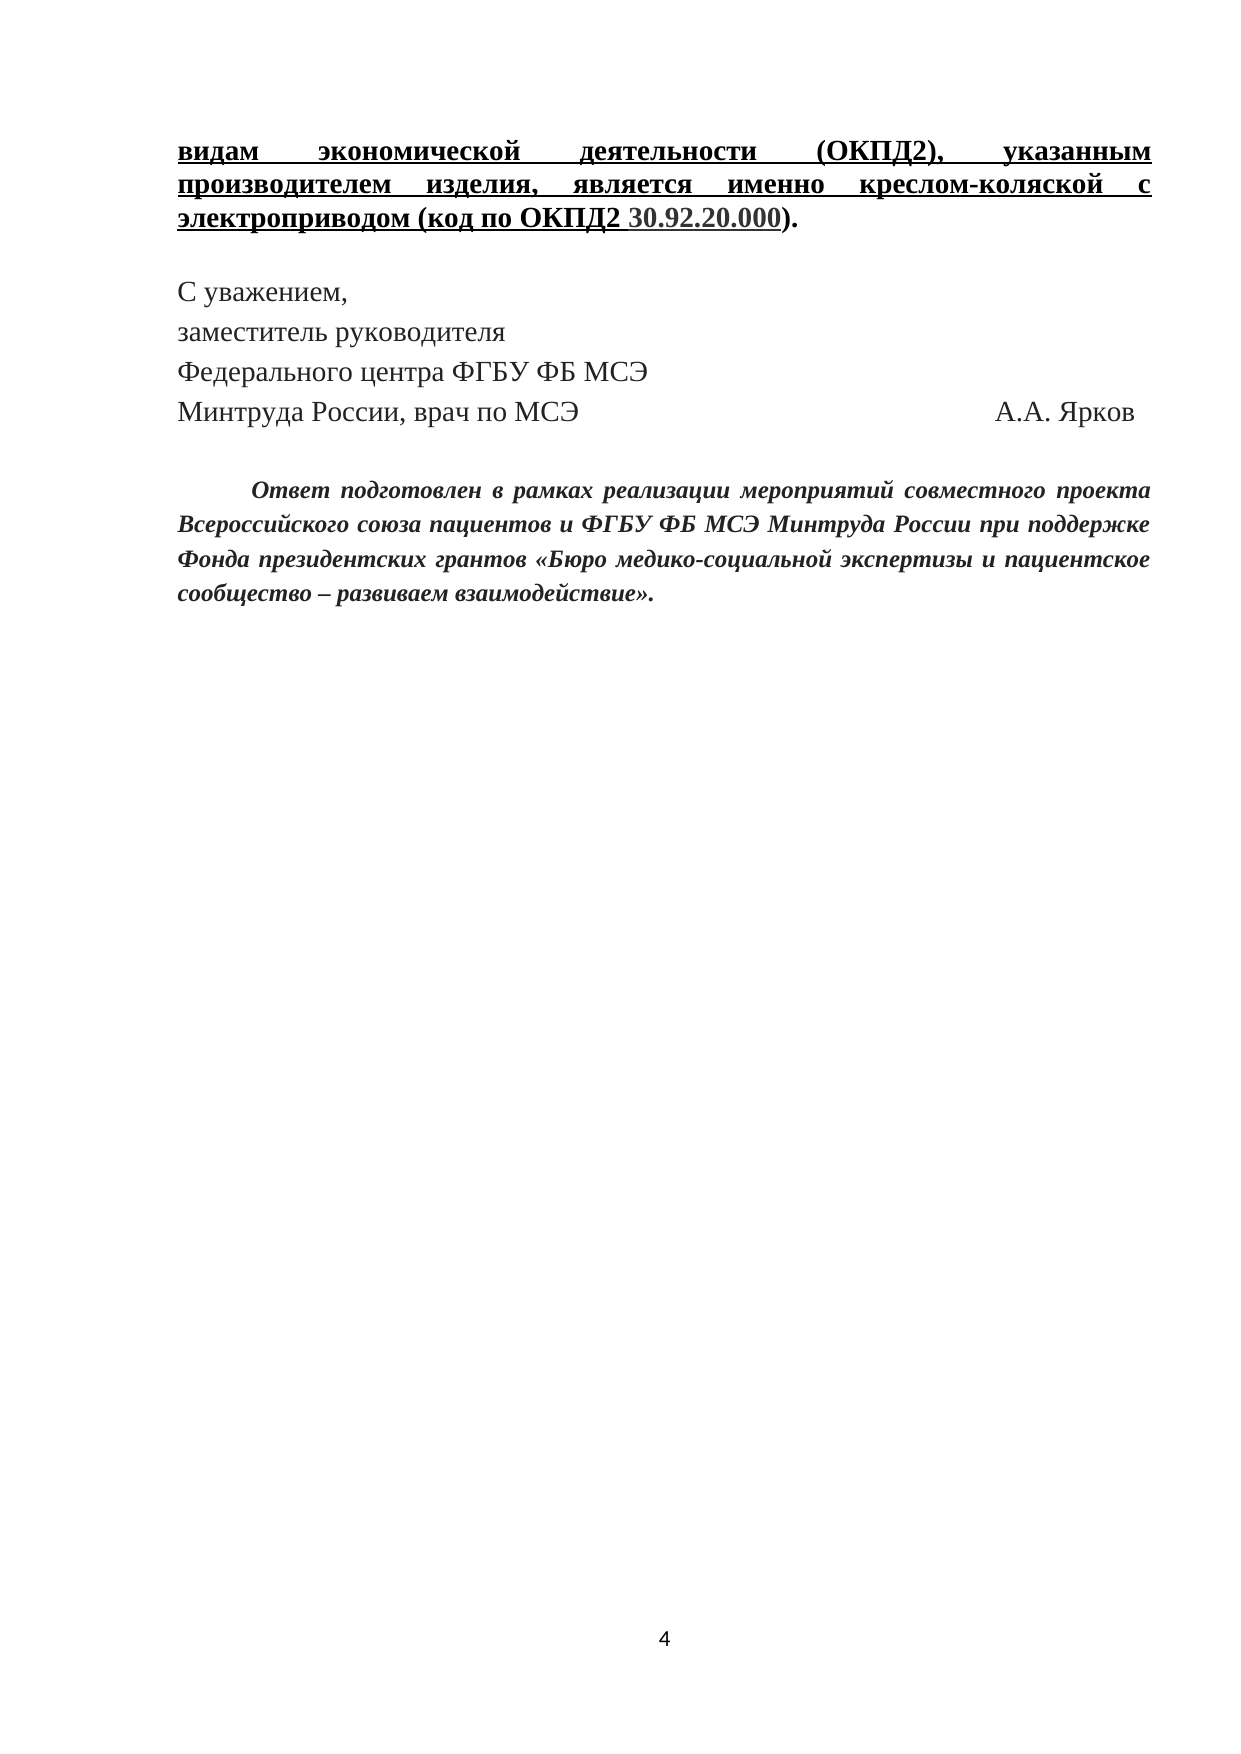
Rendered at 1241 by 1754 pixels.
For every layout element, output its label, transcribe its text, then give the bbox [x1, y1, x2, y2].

text Ответ подготовлен в рамках реализации мероприятий совместного проекта Всероссийского союза пациентов и ФГБУ ФБ МСЭ Минтруда России при поддержке Фонда президентских грантов «Бюро медико-социальной экспертизы и пациентское сообщество – развиваем взаимодействие». [177, 475, 1152, 607]
text С уважением, [103, 274, 1152, 307]
text заместитель руководителя [103, 314, 1152, 347]
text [177, 133, 1152, 162]
text Минтруда России, врач по МСЭ А.А. Ярков [103, 394, 1152, 428]
text Федерального центра ФГБУ ФБ МСЭ [103, 354, 1152, 388]
